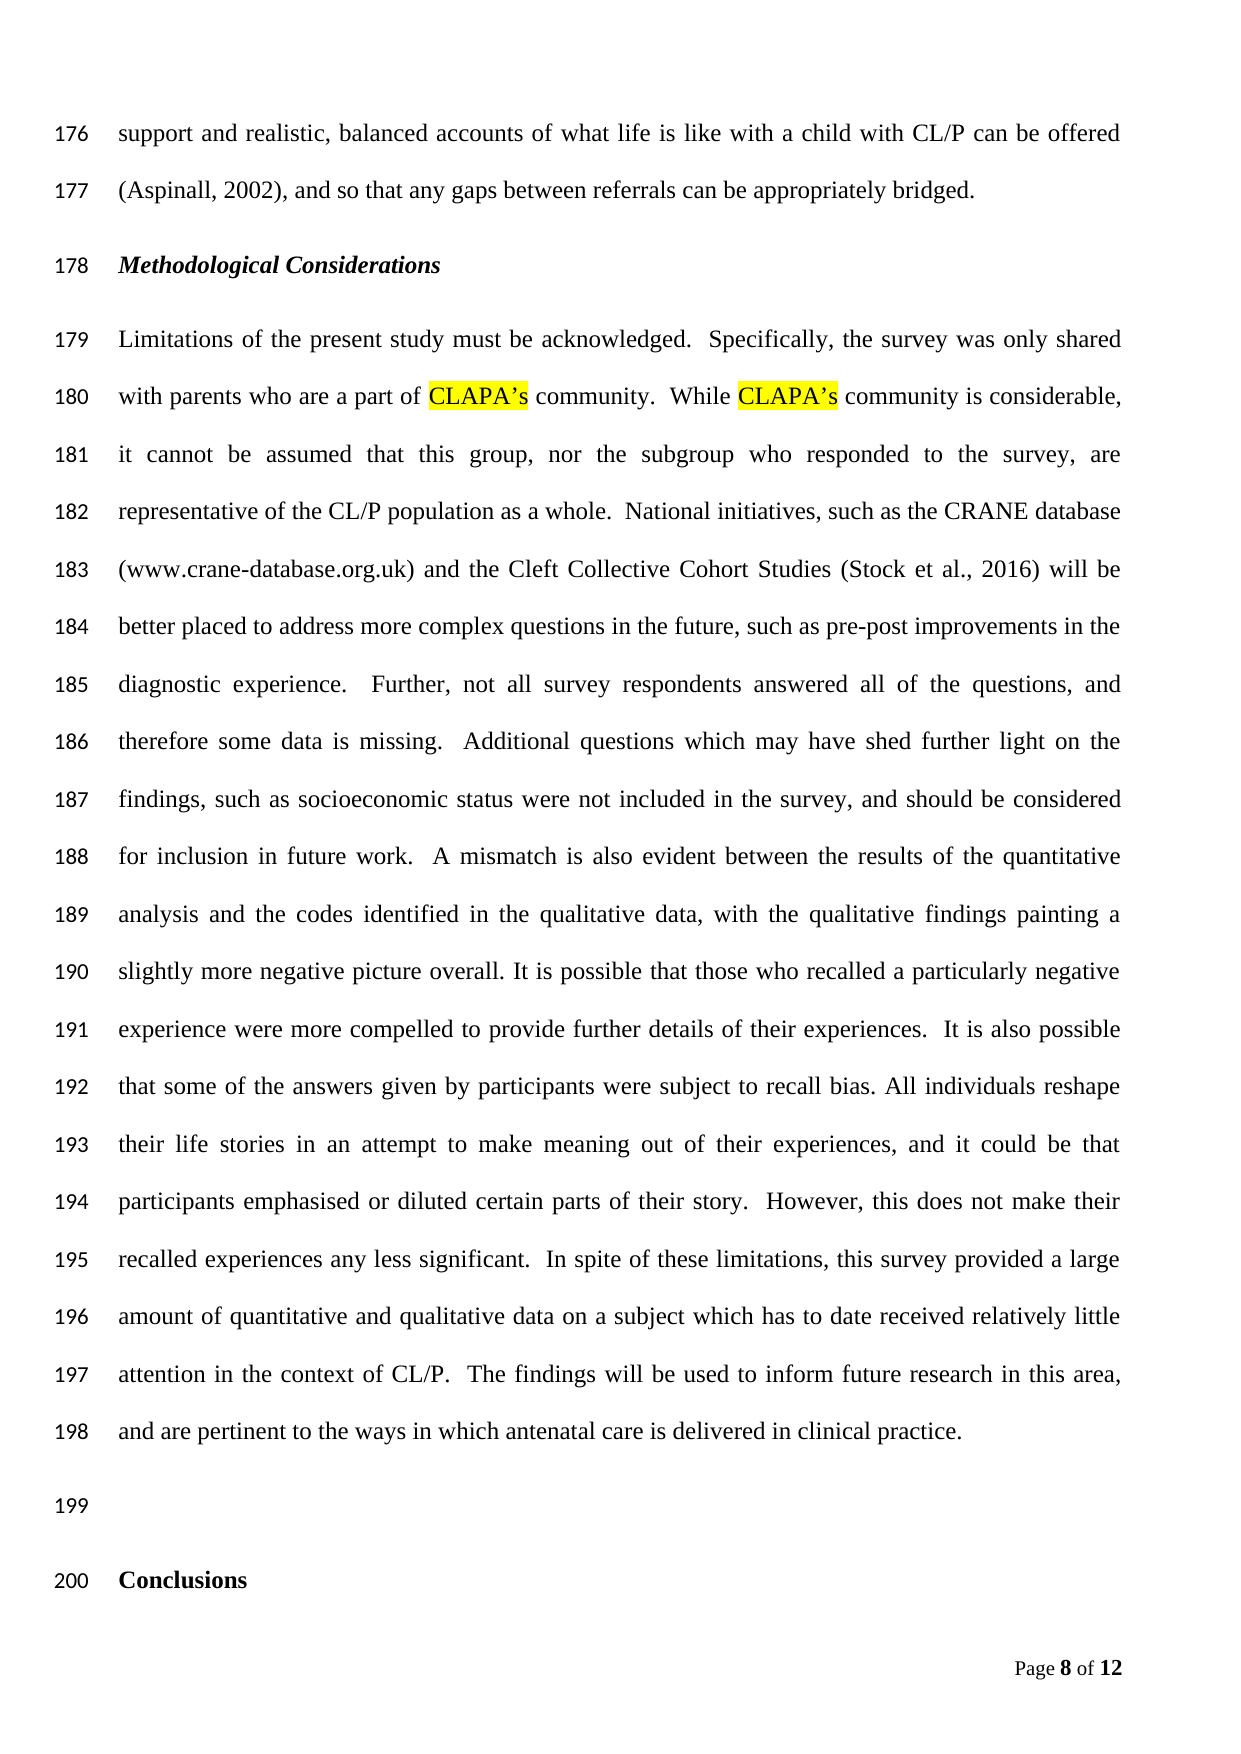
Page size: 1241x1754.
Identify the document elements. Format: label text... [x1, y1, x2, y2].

text Methodological Considerations [118, 250, 1122, 278]
text Limitations of the present study must be acknowledged. Specifically, the survey was only shared with parents who are a part of CLAPA’s community. While CLAPA’s community is considerable, it cannot be assumed that this group, nor the subgroup who responded to the survey, are representative of the CL/P population as a whole. National initiatives, such as the CRANE database (www.crane-database.org.uk) and the Cleft Collective Cohort Studies (Stock et al., 2016) will be better placed to address more complex questions in the future, such as pre-post improvements in the diagnostic experience. Further, not all survey respondents answered all of the questions, and therefore some data is missing. Additional questions which may have shed further light on the findings, such as socioeconomic status were not included in the survey, and should be considered for inclusion in future work. A mismatch is also evident between the results of the quantitative analysis and the codes identified in the qualitative data, with the qualitative findings painting a slightly more negative picture overall. It is possible that those who recalled a particularly negative experience were more compelled to provide further details of their experiences. It is also possible that some of the answers given by participants were subject to recall bias. All individuals reshape their life stories in an attempt to make meaning out of their experiences, and it could be that participants emphasised or diluted certain parts of their story. However, this does not make their recalled experiences any less significant. In spite of these limitations, this survey provided a large amount of quantitative and qualitative data on a subject which has to date received relatively little attention in the context of CL/P. The findings will be used to inform future research in this area, and are pertinent to the ways in which antenatal care is delivered in clinical practice. [118, 324, 1122, 1445]
text Conclusions [118, 1565, 1122, 1593]
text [118, 118, 1122, 204]
